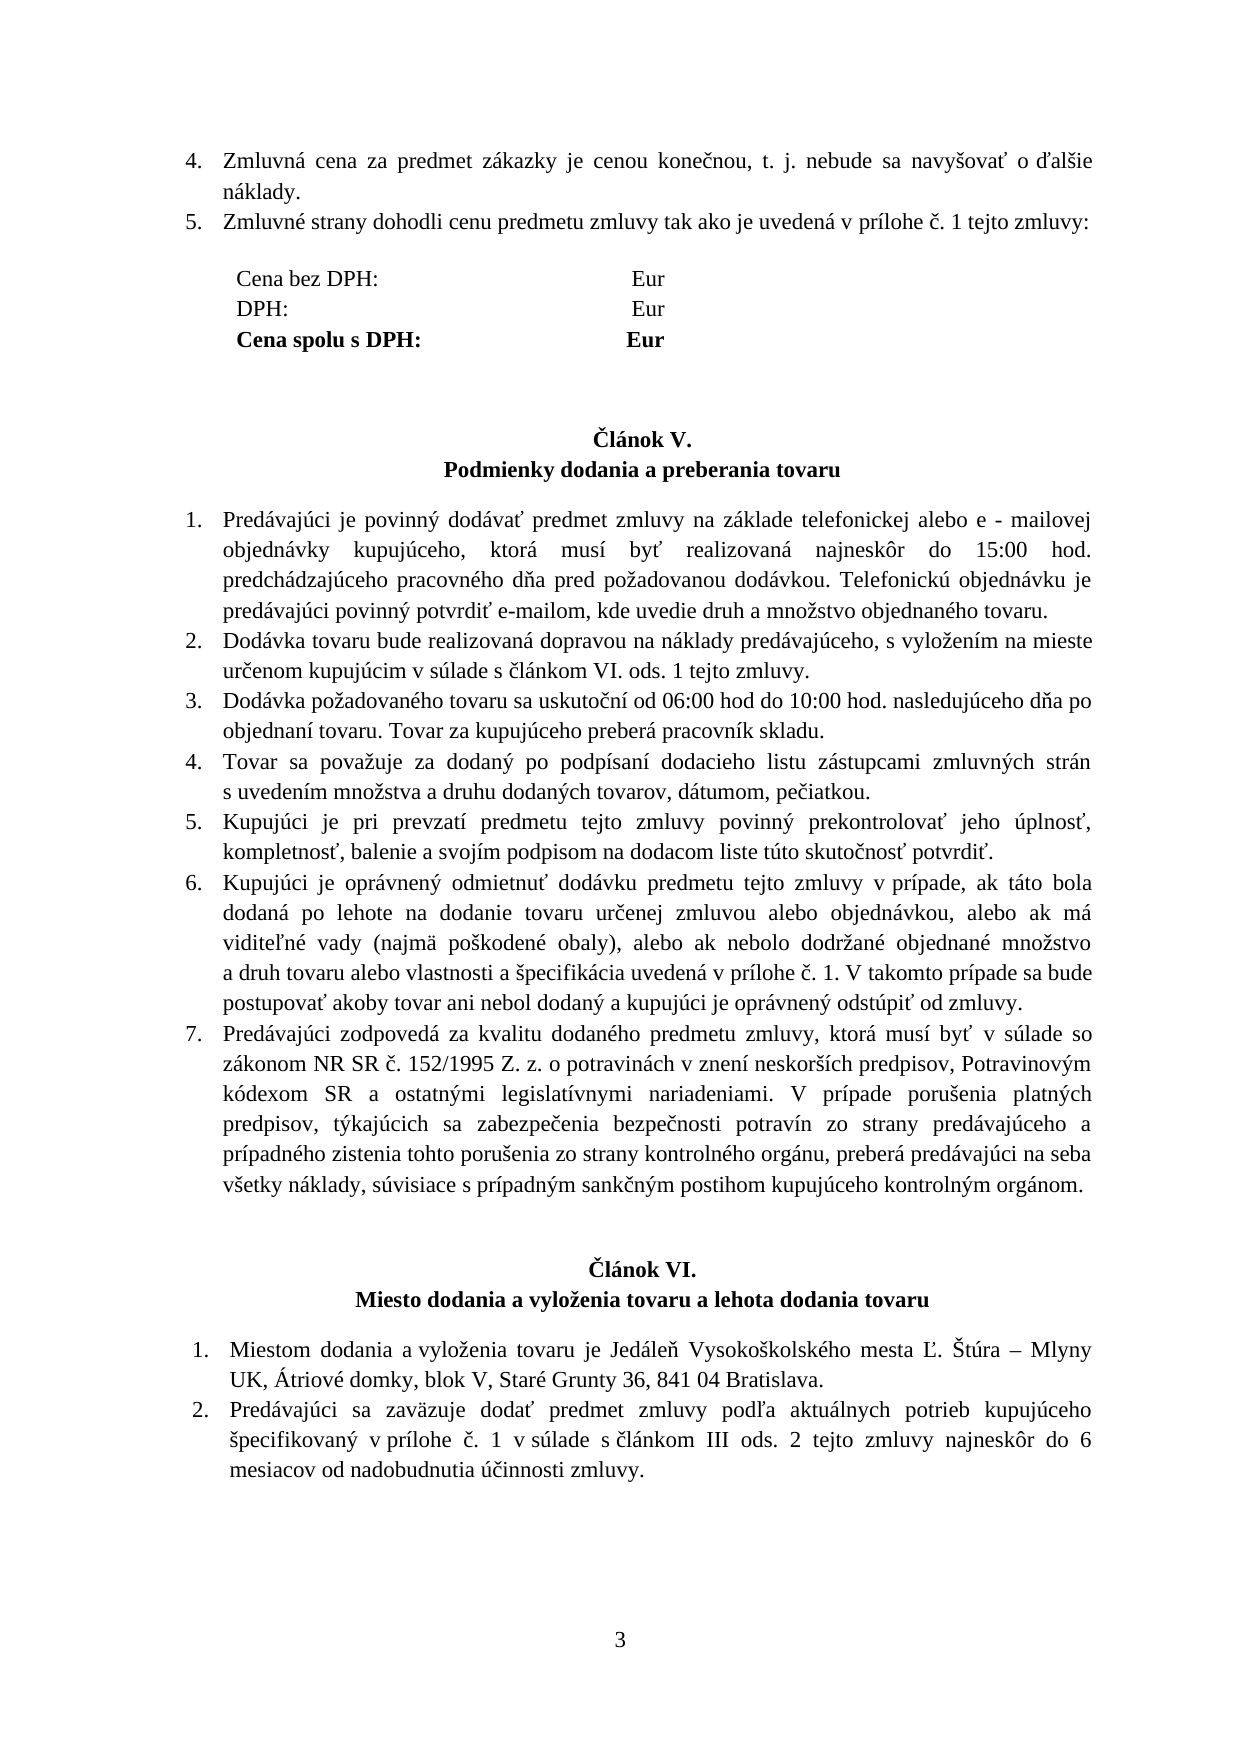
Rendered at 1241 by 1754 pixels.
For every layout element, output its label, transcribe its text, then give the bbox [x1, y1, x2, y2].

list Miestom dodania a vyloženia tovaru je Jedáleň Vysokoškolského mesta Ľ. Štúra – Mlyny UK, Átriové domky, blok V, Staré Grunty 36, 841 04 Bratislava. [192, 1336, 1093, 1392]
list Zmluvné strany dohodli cenu predmetu zmluvy tak ako je uvedená v prílohe č. 1 tejto zmluvy: [185, 208, 1093, 234]
list Tovar sa považuje za dodaný po podpísaní dodacieho listu zástupcami zmluvných strán s uvedením množstva a druhu dodaných tovarov, dátumom, pečiatkou. [185, 748, 1093, 804]
list Predávajúci sa zaväzuje dodať predmet zmluvy podľa aktuálnych potrieb kupujúceho špecifikovaný v prílohe č. 1 v súlade s článkom III ods. 2 tejto zmluvy najneskôr do 6 mesiacov od nadobudnutia účinnosti zmluvy. [192, 1396, 1093, 1483]
list Predávajúci je povinný dodávať predmet zmluvy na základe telefonickej alebo e - mailovej objednávky kupujúceho, ktorá musí byť realizovaná najneskôr do 15:00 hod. predchádzajúceho pracovného dňa pred požadovanou dodávkou. Telefonickú objednávku je predávajúci povinný potvrdiť e-mailom, kde uvedie druh a množstvo objednaného tovaru. [185, 506, 1093, 623]
text DPH: Eur [236, 296, 1093, 322]
list Dodávka tovaru bude realizovaná dopravou na náklady predávajúceho, s vyložením na mieste určenom kupujúcim v súlade s článkom VI. ods. 1 tejto zmluvy. [185, 627, 1093, 683]
list Predávajúci zodpovedá za kvalitu dodaného predmetu zmluvy, ktorá musí byť v súlade so zákonom NR SR č. 152/1995 Z. z. o potravinách v znení neskorších predpisov, Potravinovým kódexom SR a ostatnými legislatívnymi nariadeniami. V prípade porušenia platných predpisov, týkajúcich sa zabezpečenia bezpečnosti potravín zo strany predávajúceho a prípadného zistenia tohto porušenia zo strany kontrolného orgánu, preberá predávajúci na seba všetky náklady, súvisiace s prípadným sankčným postihom kupujúceho kontrolným orgánom. [185, 1019, 1093, 1197]
text Článok VI. [192, 1256, 1093, 1282]
list Zmluvná cena za predmet zákazky je cenou konečnou, t. j. nebude sa navyšovať o ďalšie náklady. [185, 148, 1093, 204]
list Kupujúci je pri prevzatí predmetu tejto zmluvy povinný prekontrolovať jeho úplnosť, kompletnosť, balenie a svojím podpisom na dodacom liste túto skutočnosť potvrdiť. [185, 808, 1093, 865]
text Miesto dodania a vyloženia tovaru a lehota dodania tovaru [192, 1286, 1093, 1313]
text Cena bez DPH: Eur [236, 265, 1093, 292]
list Dodávka požadovaného tovaru sa uskutoční od 06:00 hod do 10:00 hod. nasledujúceho dňa po objednaní tovaru. Tovar za kupujúceho preberá pracovník skladu. [185, 687, 1093, 744]
list Kupujúci je oprávnený odmietnuť dodávku predmetu tejto zmluvy v prípade, ak táto bola dodaná po lehote na dodanie tovaru určenej zmluvou alebo objednávkou, alebo ak má viditeľné vady (najmä poškodené obaly), alebo ak nebolo dodržané objednané množstvo a druh tovaru alebo vlastnosti a špecifikácia uvedená v prílohe č. 1. V takomto prípade sa bude postupovať akoby tovar ani nebol dodaný a kupujúci je oprávnený odstúpiť od zmluvy. [185, 868, 1093, 1016]
text Článok V. [192, 426, 1093, 453]
text Podmienky dodania a preberania tovaru [192, 457, 1093, 483]
text Cena spolu s DPH: Eur [236, 326, 1093, 352]
